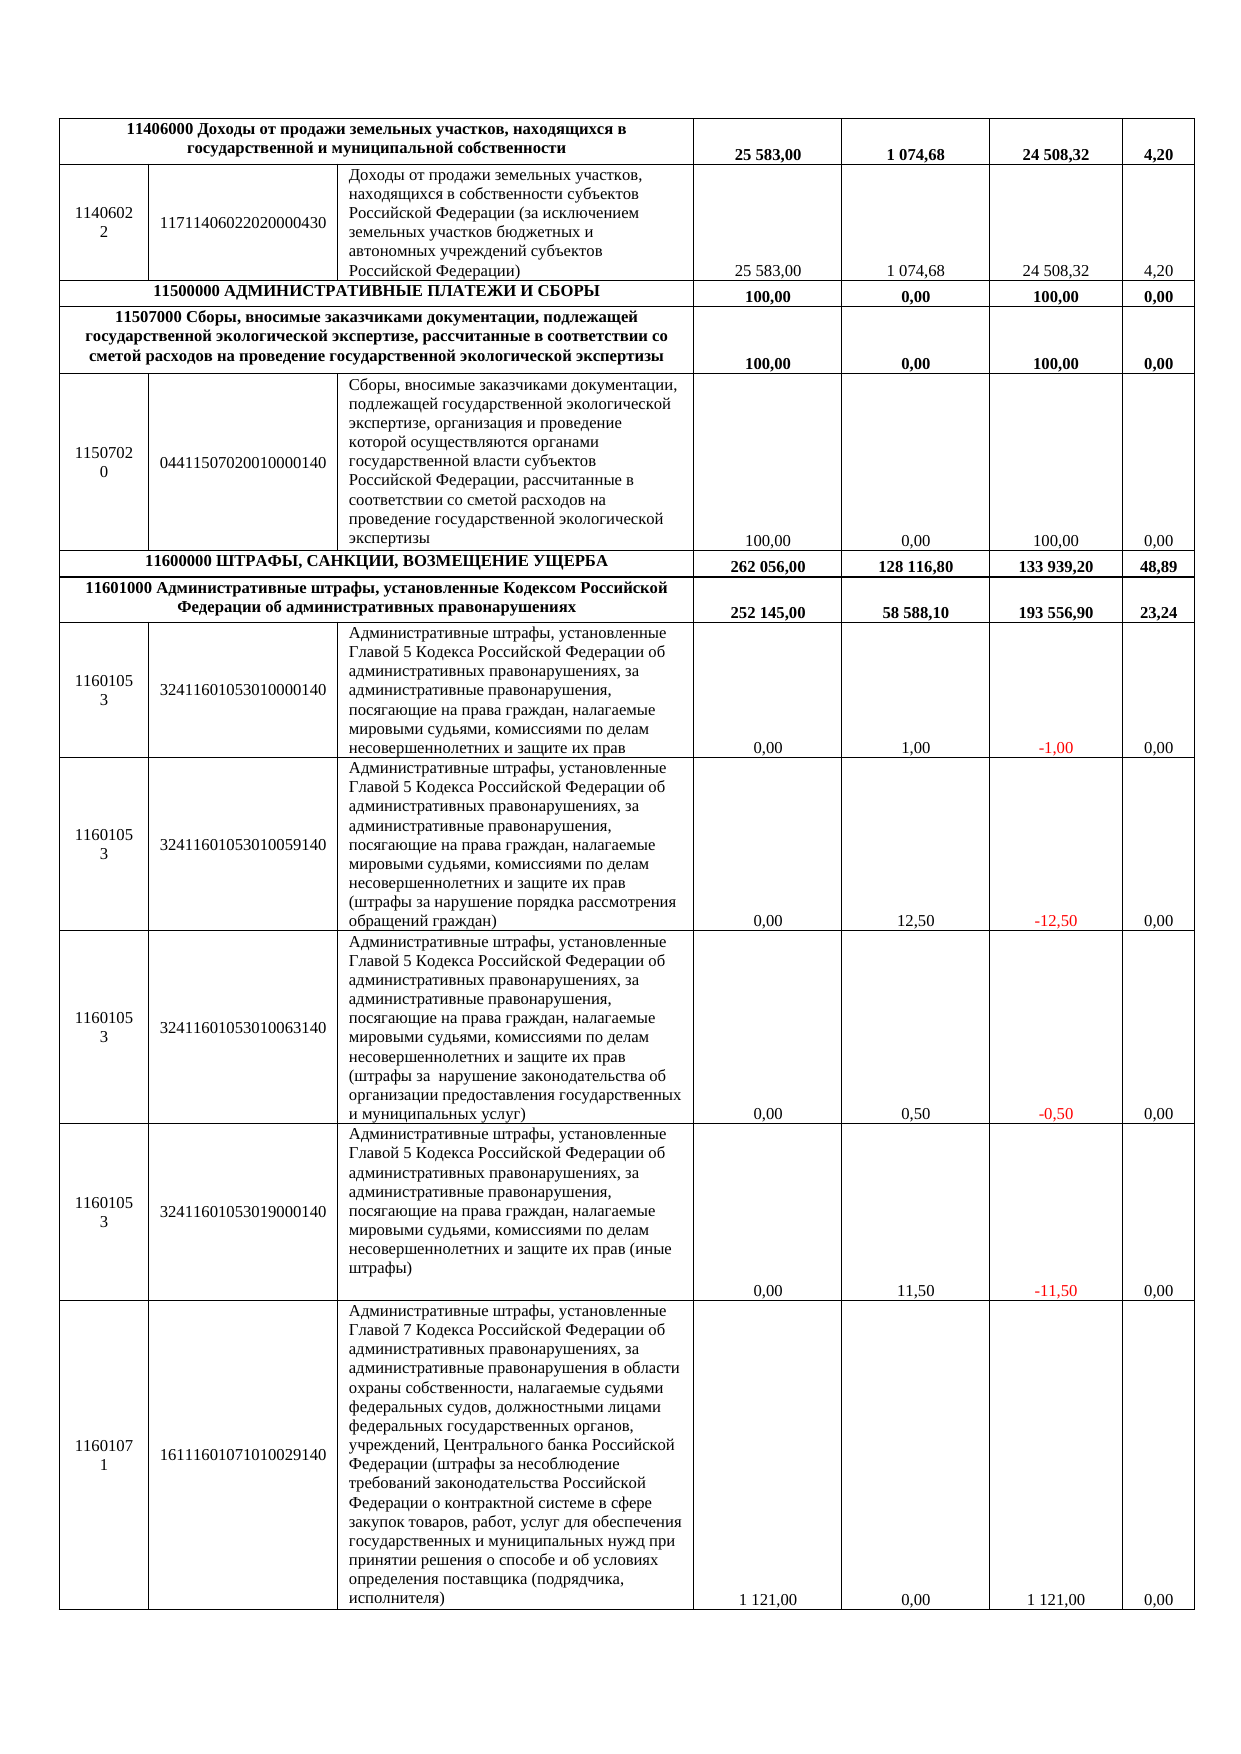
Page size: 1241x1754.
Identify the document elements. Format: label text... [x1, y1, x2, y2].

table_cell 16111601071010029140 [149, 1301, 337, 1609]
table_cell 0,50 [842, 931, 989, 1123]
table_cell 11406022 [60, 165, 148, 279]
table_cell 0,00 [1123, 931, 1194, 1123]
table_cell 48,89 [1123, 551, 1194, 576]
table_cell 100,00 [694, 281, 841, 306]
table_cell 128 116,80 [842, 551, 989, 576]
table_cell 32411601053010063140 [149, 931, 337, 1123]
table_cell 11500000 АДМИНИСТРАТИВНЫЕ ПЛАТЕЖИ И СБОРЫ [60, 281, 693, 306]
table_cell 4,20 [1123, 165, 1194, 279]
table_cell 11600000 ШТРАФЫ, САНКЦИИ, ВОЗМЕЩЕНИЕ УЩЕРБА [60, 551, 693, 576]
table_cell -12,50 [990, 758, 1122, 930]
table_cell 58 588,10 [842, 578, 989, 622]
table_cell Административные штрафы, установленные Главой 5 Кодекса Российской Федерации об административных правонарушениях, за административные правонарушения, посягающие на права граждан, налагаемые мировыми судьями, комиссиями по делам несовершеннолетних и защите их прав (иные штрафы) [338, 1124, 693, 1300]
table_cell 100,00 [694, 374, 841, 550]
table_cell 0,00 [1123, 1301, 1194, 1609]
table_cell 1 074,68 [842, 119, 989, 163]
table_cell 0,00 [842, 307, 989, 373]
table_cell 11601053 [60, 1124, 148, 1300]
table_cell 32411601053010059140 [149, 758, 337, 930]
table_cell 0,00 [1123, 623, 1194, 757]
table_cell -1,00 [990, 623, 1122, 757]
table_cell 1 121,00 [990, 1301, 1122, 1609]
table_cell 11,50 [842, 1124, 989, 1300]
table_cell 11711406022020000430 [149, 165, 337, 279]
table_cell 4,20 [1123, 119, 1194, 163]
table_cell 23,24 [1123, 578, 1194, 622]
table_cell 0,00 [842, 1301, 989, 1609]
table_cell 11601053 [60, 623, 148, 757]
table_cell 12,50 [842, 758, 989, 930]
table_cell 11601000 Административные штрафы, установленные Кодексом Российской Федерации об административных правонарушениях [60, 578, 693, 622]
table_cell -0,50 [990, 931, 1122, 1123]
table_cell 100,00 [990, 307, 1122, 373]
table_cell 32411601053019000140 [149, 1124, 337, 1300]
table_cell 0,00 [694, 1124, 841, 1300]
table_cell 11601071 [60, 1301, 148, 1609]
table_cell 1,00 [842, 623, 989, 757]
table_cell 11601053 [60, 931, 148, 1123]
table_cell 11601053 [60, 758, 148, 930]
table_cell 24 508,32 [990, 119, 1122, 163]
table_cell 0,00 [694, 758, 841, 930]
table_cell 25 583,00 [694, 119, 841, 163]
table_cell Административные штрафы, установленные Главой 5 Кодекса Российской Федерации об административных правонарушениях, за административные правонарушения, посягающие на права граждан, налагаемые мировыми судьями, комиссиями по делам несовершеннолетних и защите их прав [338, 623, 693, 757]
table_cell 0,00 [694, 931, 841, 1123]
table_cell 25 583,00 [694, 165, 841, 279]
table_cell 0,00 [1123, 758, 1194, 930]
table_cell 100,00 [990, 374, 1122, 550]
table_cell 133 939,20 [990, 551, 1122, 576]
table_cell Доходы от продажи земельных участков, находящихся в собственности субъектов Российской Федерации (за исключением земельных участков бюджетных и автономных учреждений субъектов Российской Федерации) [338, 165, 693, 279]
table_cell 262 056,00 [694, 551, 841, 576]
table_cell 252 145,00 [694, 578, 841, 622]
table_cell 100,00 [694, 307, 841, 373]
table_cell 32411601053010000140 [149, 623, 337, 757]
table_cell 100,00 [990, 281, 1122, 306]
table_cell 0,00 [1123, 307, 1194, 373]
table_cell 0,00 [842, 281, 989, 306]
table_cell 11406000 Доходы от продажи земельных участков, находящихся в государственной и муниципальной собственности [60, 119, 693, 163]
table_cell Административные штрафы, установленные Главой 7 Кодекса Российской Федерации об административных правонарушениях, за административные правонарушения в области охраны собственности, налагаемые судьями федеральных судов, должностными лицами федеральных государственных органов, учреждений, Центрального банка Российской Федерации (штрафы за несоблюдение требований законодательства Российской Федерации о контрактной системе в сфере закупок товаров, работ, услуг для обеспечения государственных и муниципальных нужд при принятии решения о способе и об условиях определения поставщика (подрядчика, исполнителя) [338, 1301, 693, 1609]
table_cell Сборы, вносимые заказчиками документации, подлежащей государственной экологической экспертизе, организация и проведение которой осуществляются органами государственной власти субъектов Российской Федерации, рассчитанные в соответствии со сметой расходов на проведение государственной экологической экспертизы [338, 374, 693, 550]
table_cell 11507020 [60, 374, 148, 550]
table_cell 0,00 [1123, 374, 1194, 550]
table_cell 0,00 [1123, 281, 1194, 306]
table_cell -11,50 [990, 1124, 1122, 1300]
table_cell 11507000 Сборы, вносимые заказчиками документации, подлежащей государственной экологической экспертизе, рассчитанные в соответствии со сметой расходов на проведение государственной экологической экспертизы [60, 307, 693, 373]
table_cell 193 556,90 [990, 578, 1122, 622]
table_cell 24 508,32 [990, 165, 1122, 279]
table_cell 1 074,68 [842, 165, 989, 279]
table_cell 1 121,00 [694, 1301, 841, 1609]
table_cell Административные штрафы, установленные Главой 5 Кодекса Российской Федерации об административных правонарушениях, за административные правонарушения, посягающие на права граждан, налагаемые мировыми судьями, комиссиями по делам несовершеннолетних и защите их прав (штрафы за нарушение законодательства об организации предоставления государственных и муниципальных услуг) [338, 931, 693, 1123]
table_cell 04411507020010000140 [149, 374, 337, 550]
table_cell Административные штрафы, установленные Главой 5 Кодекса Российской Федерации об административных правонарушениях, за административные правонарушения, посягающие на права граждан, налагаемые мировыми судьями, комиссиями по делам несовершеннолетних и защите их прав (штрафы за нарушение порядка рассмотрения обращений граждан) [338, 758, 693, 930]
table_cell 0,00 [842, 374, 989, 550]
table_cell 0,00 [694, 623, 841, 757]
table_cell 0,00 [1123, 1124, 1194, 1300]
